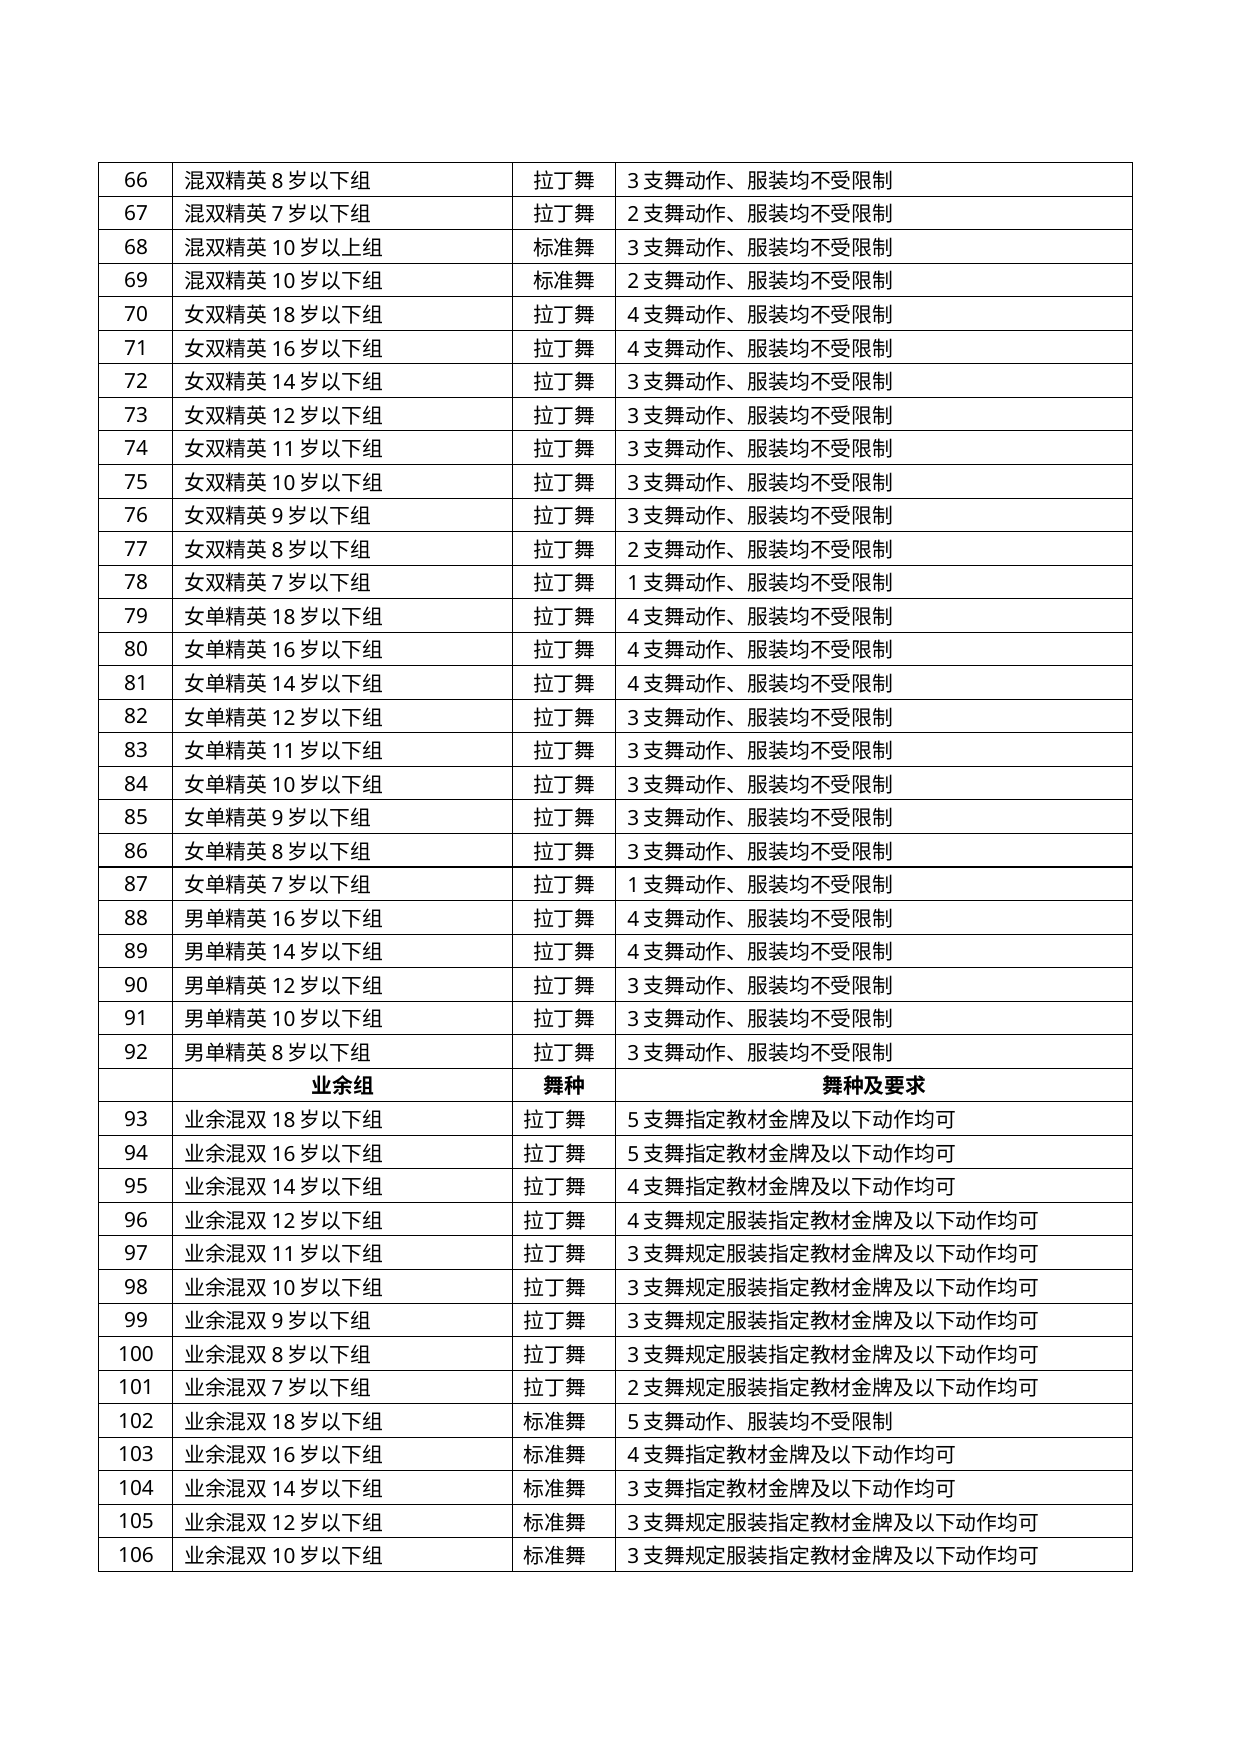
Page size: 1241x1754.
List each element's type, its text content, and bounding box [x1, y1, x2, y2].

table_cell 拉丁舞 [513, 1337, 615, 1369]
table_cell 84 [99, 767, 172, 799]
table_cell 拉丁舞 [513, 197, 615, 229]
table_cell 3支舞动作、服装均不受限制 [616, 230, 1132, 263]
table_cell 90 [99, 968, 172, 1001]
table_cell 标准舞 [513, 1505, 615, 1537]
table_cell 拉丁舞 [513, 868, 615, 900]
table_cell 舞种及要求 [616, 1069, 1132, 1101]
table_cell 女双精英7岁以下组 [173, 566, 512, 598]
table_cell 98 [99, 1270, 172, 1302]
table_cell 74 [99, 431, 172, 464]
table_cell 3支舞动作、服装均不受限制 [616, 364, 1132, 397]
table_cell 4支舞动作、服装均不受限制 [616, 297, 1132, 330]
table_cell 1支舞动作、服装均不受限制 [616, 868, 1132, 900]
table_cell 95 [99, 1169, 172, 1202]
table_cell 拉丁舞 [513, 700, 615, 732]
table_cell 拉丁舞 [513, 935, 615, 967]
table_cell 104 [99, 1471, 172, 1504]
table_cell 女双精英9岁以下组 [173, 499, 512, 531]
table_cell 拉丁舞 [513, 834, 615, 866]
table_cell 业余混双9岁以下组 [173, 1304, 512, 1336]
table_cell 女双精英12岁以下组 [173, 398, 512, 430]
table_cell 业余混双12岁以下组 [173, 1505, 512, 1537]
table_cell 女单精英16岁以下组 [173, 633, 512, 665]
table_cell 68 [99, 230, 172, 263]
table_cell 拉丁舞 [513, 1236, 615, 1269]
table_cell 79 [99, 599, 172, 632]
table_cell 拉丁舞 [513, 968, 615, 1001]
table_cell 99 [99, 1304, 172, 1336]
table_cell 男单精英14岁以下组 [173, 935, 512, 967]
table_cell 69 [99, 264, 172, 296]
table_cell 105 [99, 1505, 172, 1537]
table_cell 73 [99, 398, 172, 430]
table_cell 76 [99, 499, 172, 531]
table_cell 4支舞动作、服装均不受限制 [616, 599, 1132, 632]
table_cell 标准舞 [513, 1438, 615, 1470]
table_cell 3支舞动作、服装均不受限制 [616, 163, 1132, 196]
table_cell 拉丁舞 [513, 767, 615, 799]
table_cell 拉丁舞 [513, 566, 615, 598]
table_cell 85 [99, 800, 172, 833]
table_cell 91 [99, 1002, 172, 1034]
table_cell [99, 1069, 172, 1101]
table_cell 3支舞动作、服装均不受限制 [616, 700, 1132, 732]
table_cell 业余混双7岁以下组 [173, 1371, 512, 1403]
table_cell 拉丁舞 [513, 1102, 615, 1135]
table_cell 业余混双16岁以下组 [173, 1136, 512, 1168]
table_cell 女单精英12岁以下组 [173, 700, 512, 732]
table_cell 102 [99, 1404, 172, 1437]
table_cell 83 [99, 733, 172, 766]
table_cell 拉丁舞 [513, 901, 615, 933]
table_cell 拉丁舞 [513, 1304, 615, 1336]
table_cell 拉丁舞 [513, 398, 615, 430]
table_cell 4支舞指定教材金牌及以下动作均可 [616, 1169, 1132, 1202]
table_cell 1支舞动作、服装均不受限制 [616, 566, 1132, 598]
table_cell 5支舞动作、服装均不受限制 [616, 1404, 1132, 1437]
table_cell 3支舞动作、服装均不受限制 [616, 465, 1132, 497]
table_cell 3支舞规定服装指定教材金牌及以下动作均可 [616, 1337, 1132, 1369]
table_cell 4支舞动作、服装均不受限制 [616, 666, 1132, 699]
table_cell 3支舞动作、服装均不受限制 [616, 733, 1132, 766]
table_cell 4支舞规定服装指定教材金牌及以下动作均可 [616, 1203, 1132, 1235]
table_cell 89 [99, 935, 172, 967]
table_cell 女双精英16岁以下组 [173, 331, 512, 363]
table_cell 72 [99, 364, 172, 397]
table_cell 70 [99, 297, 172, 330]
table_cell 女双精英10岁以下组 [173, 465, 512, 497]
table_cell 标准舞 [513, 230, 615, 263]
table_cell 3支舞动作、服装均不受限制 [616, 398, 1132, 430]
table_cell 业余组 [173, 1069, 512, 1101]
table_cell 混双精英10岁以下组 [173, 264, 512, 296]
table_cell 4支舞动作、服装均不受限制 [616, 901, 1132, 933]
table_cell 拉丁舞 [513, 499, 615, 531]
table_cell 2支舞动作、服装均不受限制 [616, 197, 1132, 229]
table_cell 女双精英18岁以下组 [173, 297, 512, 330]
table_cell 拉丁舞 [513, 800, 615, 833]
table_cell 女单精英11岁以下组 [173, 733, 512, 766]
table_cell 混双精英8岁以下组 [173, 163, 512, 196]
table_cell 拉丁舞 [513, 1203, 615, 1235]
table_cell 78 [99, 566, 172, 598]
table_cell 3支舞指定教材金牌及以下动作均可 [616, 1471, 1132, 1504]
table_cell 女单精英10岁以下组 [173, 767, 512, 799]
table_cell 3支舞规定服装指定教材金牌及以下动作均可 [616, 1270, 1132, 1302]
table_cell 标准舞 [513, 1471, 615, 1504]
table_cell 4支舞动作、服装均不受限制 [616, 935, 1132, 967]
table_cell 66 [99, 163, 172, 196]
table_cell 混双精英10岁以上组 [173, 230, 512, 263]
table_cell 业余混双18岁以下组 [173, 1102, 512, 1135]
table_cell 87 [99, 868, 172, 900]
table_cell 3支舞动作、服装均不受限制 [616, 1035, 1132, 1068]
table_cell 82 [99, 700, 172, 732]
table_cell 101 [99, 1371, 172, 1403]
table_cell 96 [99, 1203, 172, 1235]
table_cell 75 [99, 465, 172, 497]
table_cell 拉丁舞 [513, 1270, 615, 1302]
table_cell 4支舞指定教材金牌及以下动作均可 [616, 1438, 1132, 1470]
table_cell 拉丁舞 [513, 733, 615, 766]
table_cell 业余混双11岁以下组 [173, 1236, 512, 1269]
table_cell 拉丁舞 [513, 1136, 615, 1168]
table_cell 男单精英8岁以下组 [173, 1035, 512, 1068]
table_cell 混双精英7岁以下组 [173, 197, 512, 229]
table_cell 女单精英9岁以下组 [173, 800, 512, 833]
table_cell 97 [99, 1236, 172, 1269]
table_cell 标准舞 [513, 1538, 615, 1571]
table_cell 女单精英14岁以下组 [173, 666, 512, 699]
table_cell 男单精英16岁以下组 [173, 901, 512, 933]
table_cell 业余混双8岁以下组 [173, 1337, 512, 1369]
table_cell 3支舞规定服装指定教材金牌及以下动作均可 [616, 1304, 1132, 1336]
table_cell 业余混双14岁以下组 [173, 1471, 512, 1504]
table_cell 3支舞规定服装指定教材金牌及以下动作均可 [616, 1505, 1132, 1537]
table_cell 女双精英11岁以下组 [173, 431, 512, 464]
table_cell 2支舞规定服装指定教材金牌及以下动作均可 [616, 1371, 1132, 1403]
table_cell 3支舞动作、服装均不受限制 [616, 431, 1132, 464]
table_cell 业余混双10岁以下组 [173, 1270, 512, 1302]
table_cell 2支舞动作、服装均不受限制 [616, 264, 1132, 296]
table_cell 71 [99, 331, 172, 363]
table_cell 拉丁舞 [513, 1371, 615, 1403]
table_cell 女单精英8岁以下组 [173, 834, 512, 866]
table_cell 5支舞指定教材金牌及以下动作均可 [616, 1102, 1132, 1135]
table_cell 女双精英8岁以下组 [173, 532, 512, 564]
table_cell 103 [99, 1438, 172, 1470]
table_cell 3支舞动作、服装均不受限制 [616, 499, 1132, 531]
table_cell 92 [99, 1035, 172, 1068]
table_cell 女双精英14岁以下组 [173, 364, 512, 397]
table_cell 拉丁舞 [513, 1002, 615, 1034]
table_cell 业余混双14岁以下组 [173, 1169, 512, 1202]
table_cell 拉丁舞 [513, 1035, 615, 1068]
table_cell 5支舞指定教材金牌及以下动作均可 [616, 1136, 1132, 1168]
table_cell 拉丁舞 [513, 599, 615, 632]
table_cell 3支舞动作、服装均不受限制 [616, 1002, 1132, 1034]
table_cell 标准舞 [513, 264, 615, 296]
table_cell 女单精英18岁以下组 [173, 599, 512, 632]
table_cell 3支舞动作、服装均不受限制 [616, 800, 1132, 833]
table_cell 3支舞规定服装指定教材金牌及以下动作均可 [616, 1236, 1132, 1269]
table_cell 拉丁舞 [513, 1169, 615, 1202]
table_cell 100 [99, 1337, 172, 1369]
table_cell 拉丁舞 [513, 163, 615, 196]
table_cell 业余混双10岁以下组 [173, 1538, 512, 1571]
table_cell 93 [99, 1102, 172, 1135]
table_cell 拉丁舞 [513, 297, 615, 330]
table_cell 拉丁舞 [513, 331, 615, 363]
table_cell 男单精英10岁以下组 [173, 1002, 512, 1034]
table_cell 拉丁舞 [513, 633, 615, 665]
table_cell 86 [99, 834, 172, 866]
table_cell 标准舞 [513, 1404, 615, 1437]
table_cell 业余混双18岁以下组 [173, 1404, 512, 1437]
table_cell 3支舞动作、服装均不受限制 [616, 834, 1132, 866]
table_cell 拉丁舞 [513, 465, 615, 497]
table_cell 88 [99, 901, 172, 933]
table_cell 2支舞动作、服装均不受限制 [616, 532, 1132, 564]
table_cell 舞种 [513, 1069, 615, 1101]
table_cell 3支舞规定服装指定教材金牌及以下动作均可 [616, 1538, 1132, 1571]
table_cell 94 [99, 1136, 172, 1168]
table_cell 男单精英12岁以下组 [173, 968, 512, 1001]
table_cell 4支舞动作、服装均不受限制 [616, 633, 1132, 665]
table_cell 拉丁舞 [513, 666, 615, 699]
table_cell 106 [99, 1538, 172, 1571]
table_cell 拉丁舞 [513, 431, 615, 464]
table_cell 拉丁舞 [513, 532, 615, 564]
table_cell 4支舞动作、服装均不受限制 [616, 331, 1132, 363]
table_cell 女单精英7岁以下组 [173, 868, 512, 900]
table_cell 3支舞动作、服装均不受限制 [616, 968, 1132, 1001]
table_cell 3支舞动作、服装均不受限制 [616, 767, 1132, 799]
table_cell 81 [99, 666, 172, 699]
table_cell 67 [99, 197, 172, 229]
table_cell 业余混双12岁以下组 [173, 1203, 512, 1235]
table_cell 77 [99, 532, 172, 564]
table_cell 拉丁舞 [513, 364, 615, 397]
table_cell 80 [99, 633, 172, 665]
table_cell 业余混双16岁以下组 [173, 1438, 512, 1470]
